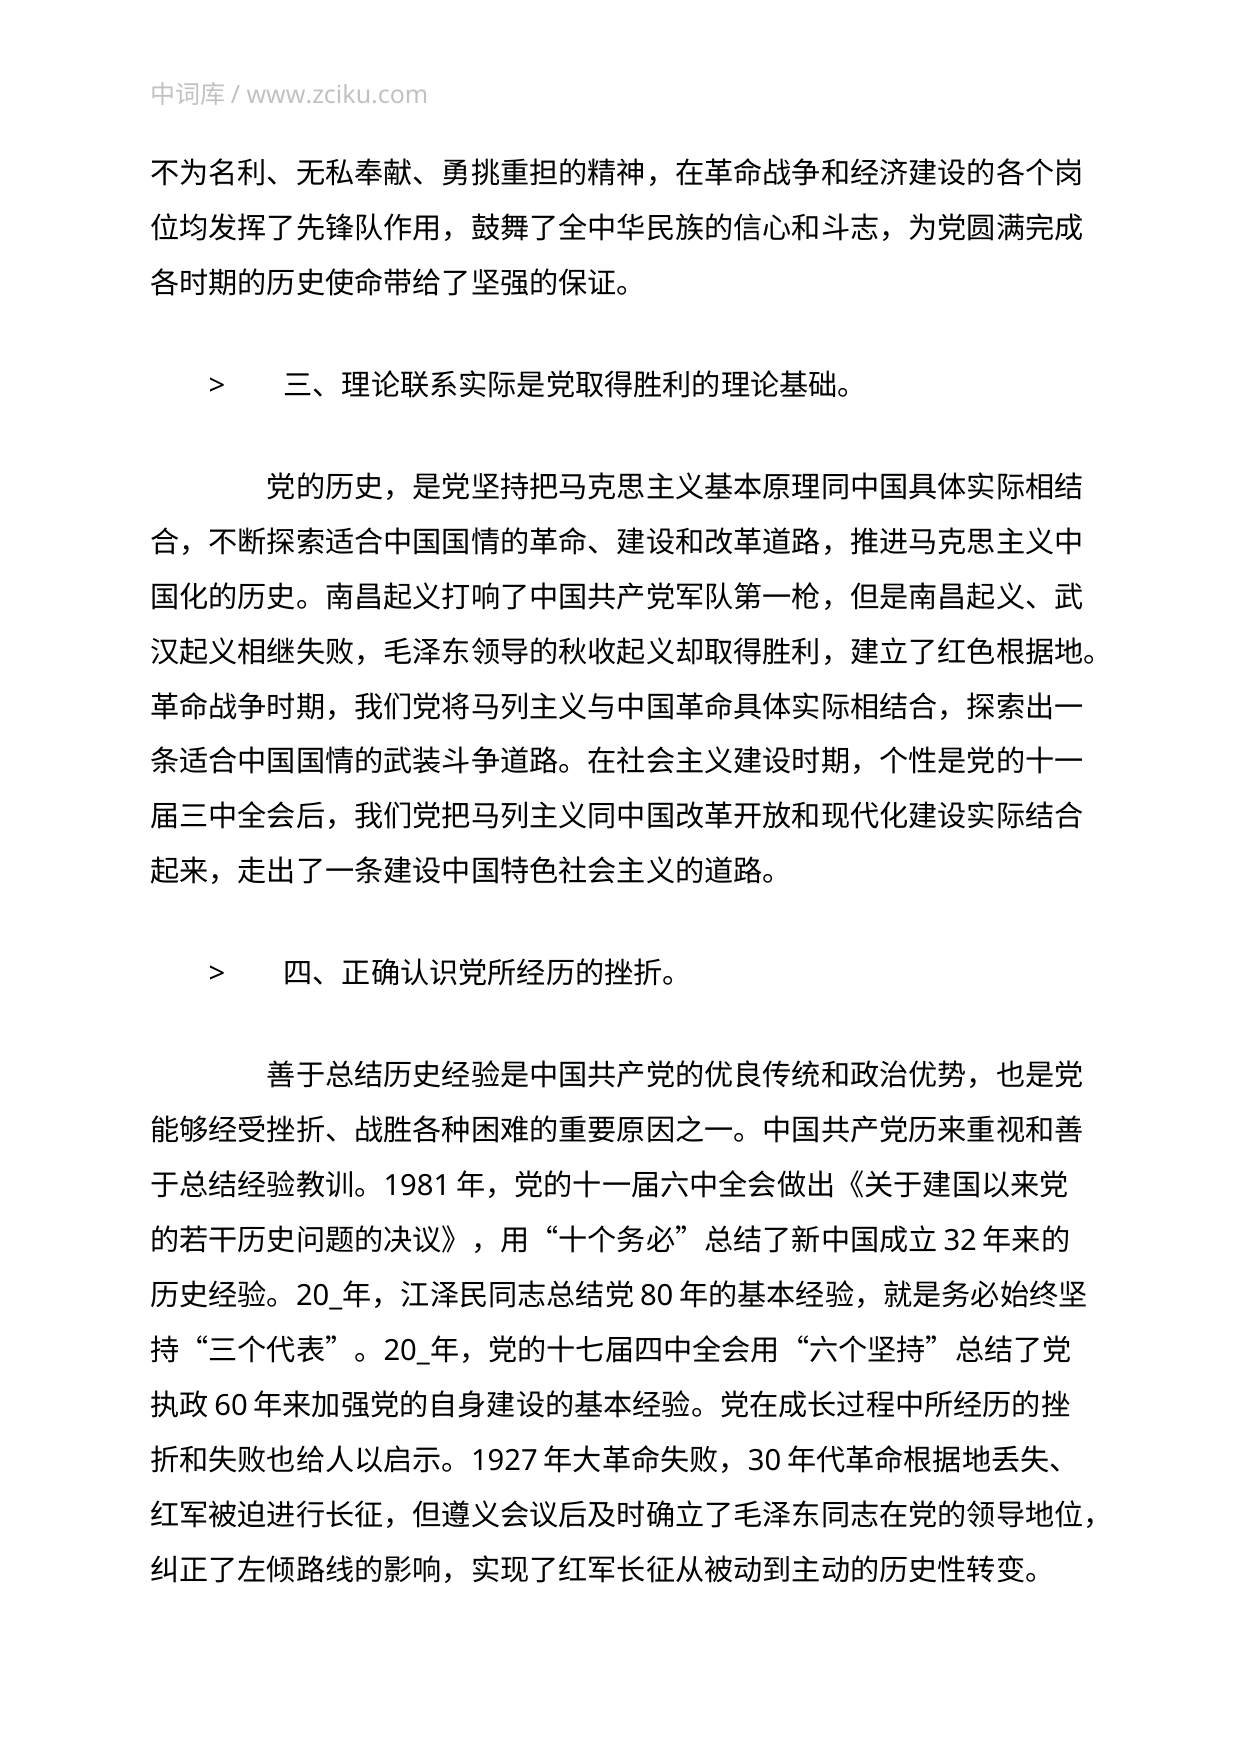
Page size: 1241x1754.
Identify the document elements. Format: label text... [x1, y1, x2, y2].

text > 三、理论联系实际是党取得胜利的理论基础。 [150, 362, 1090, 404]
text 党的历史，是党坚持把马克思主义基本原理同中国具体实际相结合，不断探索适合中国国情的革命、建设和改革道路，推进马克思主义中国化的历史。南昌起义打响了中国共产党军队第一枪，但是南昌起义、武汉起义相继失败，毛泽东领导的秋收起义却取得胜利，建立了红色根据地。革命战争时期，我们党将马列主义与中国革命具体实际相结合，探索出一条适合中国国情的武装斗争道路。在社会主义建设时期，个性是党的十一届三中全会后，我们党把马列主义同中国改革开放和现代化建设实际结合起来，走出了一条建设中国特色社会主义的道路。 [150, 463, 1090, 890]
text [150, 1052, 1090, 1588]
text > 四、正确认识党所经历的挫折。 [150, 949, 1090, 992]
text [150, 150, 1090, 302]
